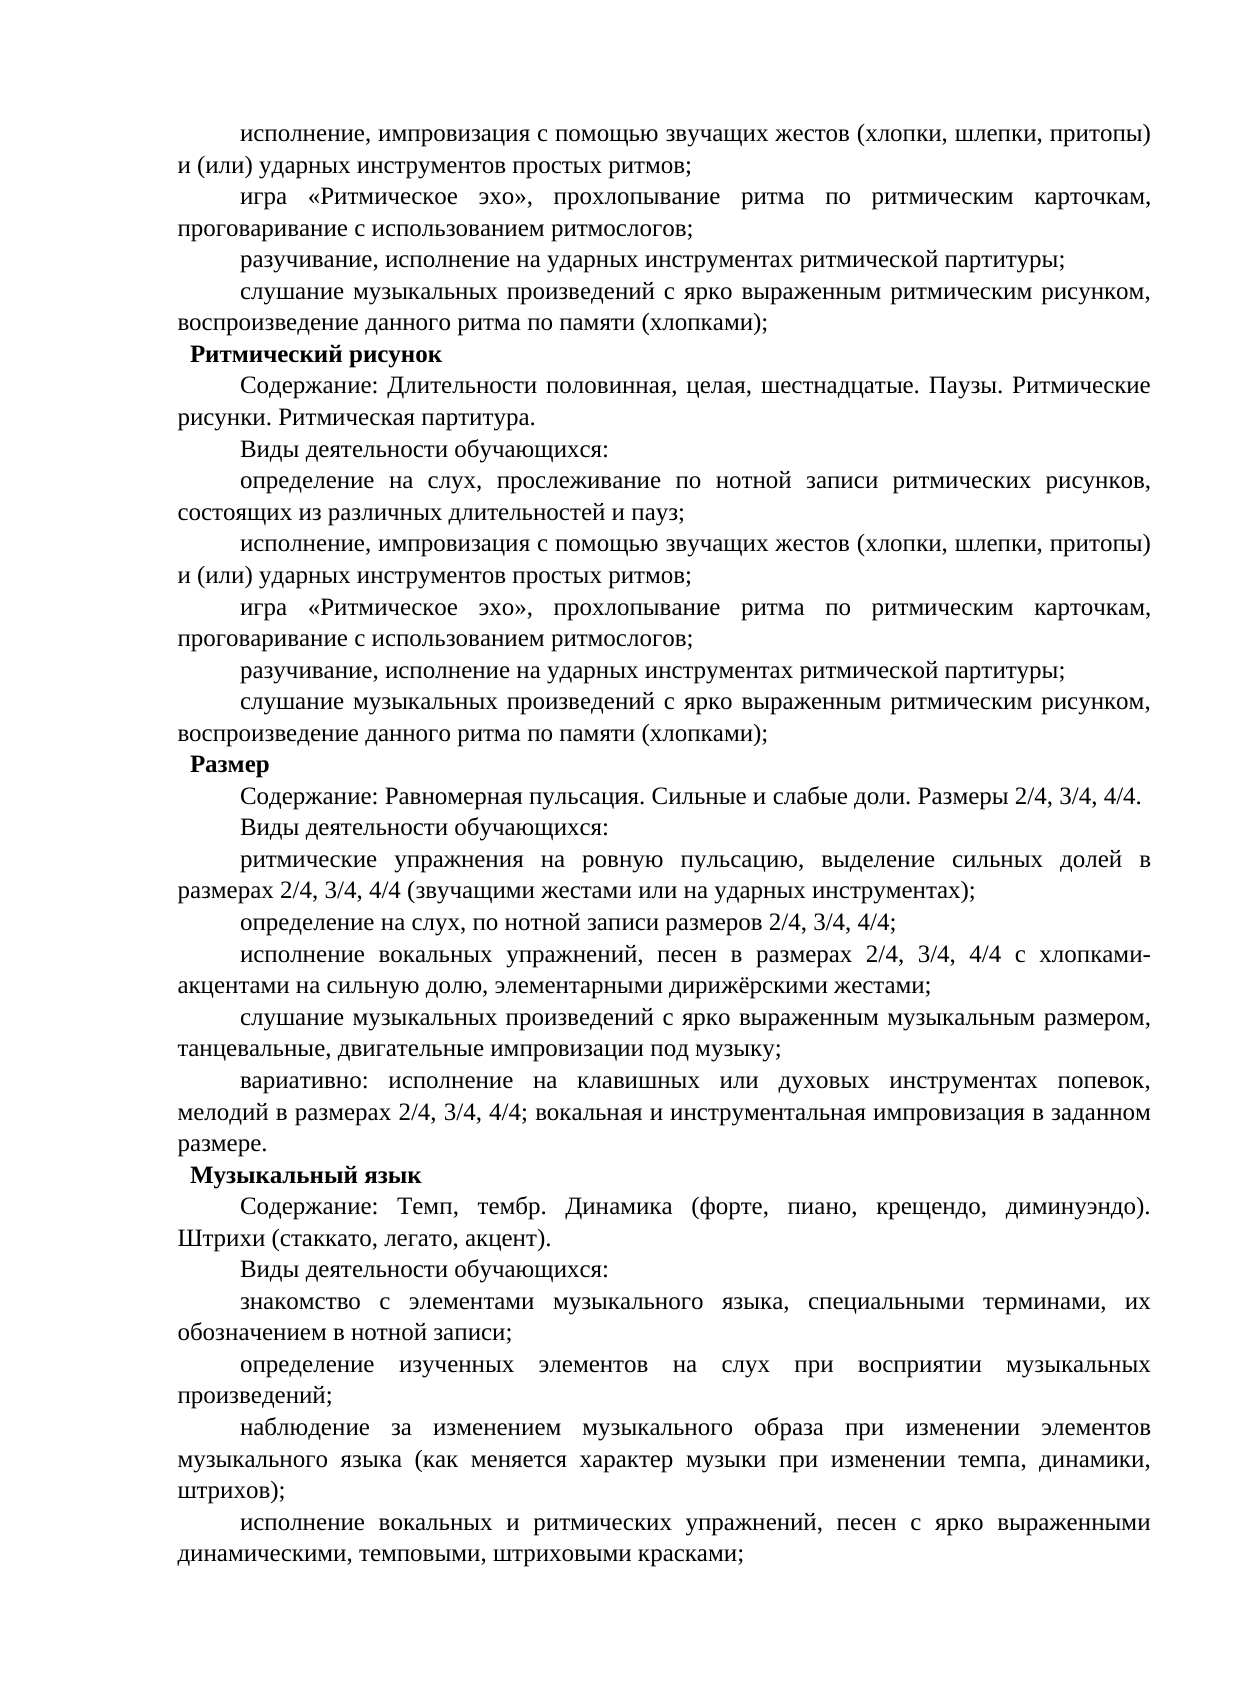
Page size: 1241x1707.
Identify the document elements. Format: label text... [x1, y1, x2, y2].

text разучивание, исполнение на ударных инструментах ритмической партитуры; [177, 655, 1152, 683]
text игра «Ритмическое эхо», прохлопывание ритма по ритмическим карточкам, проговаривание с использованием ритмослогов; [177, 592, 1152, 652]
text слушание музыкальных произведений с ярко выраженным музыкальным размером, танцевальные, двигательные импровизации под музыку; [177, 1002, 1152, 1062]
text исполнение вокальных упражнений, песен в размерах 2/4, 3/4, 4/4 с хлопками-акцентами на сильную долю, элементарными дирижёрскими жестами; [177, 939, 1152, 999]
text вариативно: исполнение на клавишных или духовых инструментах попевок, мелодий в размерах 2/4, 3/4, 4/4; вокальная и инструментальная импровизация в заданном размере. [177, 1065, 1152, 1157]
text слушание музыкальных произведений с ярко выраженным ритмическим рисунком, воспроизведение данного ритма по памяти (хлопками); [177, 276, 1152, 336]
text наблюдение за изменением музыкального образа при изменении элементов музыкального языка (как меняется характер музыки при изменении темпа, динамики, штрихов); [177, 1412, 1152, 1504]
text определение изученных элементов на слух при восприятии музыкальных произведений; [177, 1349, 1152, 1409]
text Ритмический рисунок [190, 339, 1152, 368]
text исполнение, импровизация с помощью звучащих жестов (хлопки, шлепки, притопы) и (или) ударных инструментов простых ритмов; [177, 118, 1152, 178]
text Размер [190, 749, 1152, 778]
text слушание музыкальных произведений с ярко выраженным ритмическим рисунком, воспроизведение данного ритма по памяти (хлопками); [177, 686, 1152, 747]
text Содержание: Длительности половинная, целая, шестнадцатые. Паузы. Ритмические рисунки. Ритмическая партитура. [177, 371, 1152, 431]
text Виды деятельности обучающихся: [177, 1254, 1152, 1283]
text Содержание: Темп, тембр. Динамика (форте, пиано, крещендо, диминуэндо). Штрихи (стаккато, легато, акцент). [177, 1191, 1152, 1252]
text исполнение, импровизация с помощью звучащих жестов (хлопки, шлепки, притопы) и (или) ударных инструментов простых ритмов; [177, 528, 1152, 589]
text Виды деятельности обучающихся: [177, 434, 1152, 462]
text исполнение вокальных и ритмических упражнений, песен с ярко выраженными динамическими, темповыми, штриховыми красками; [177, 1507, 1152, 1567]
text ритмические упражнения на ровную пульсацию, выделение сильных долей в размерах 2/4, 3/4, 4/4 (звучащими жестами или на ударных инструментах); [177, 844, 1152, 904]
text определение на слух, по нотной записи размеров 2/4, 3/4, 4/4; [177, 907, 1152, 936]
text знакомство с элементами музыкального языка, специальными терминами, их обозначением в нотной записи; [177, 1286, 1152, 1346]
text определение на слух, прослеживание по нотной записи ритмических рисунков, состоящих из различных длительностей и пауз; [177, 465, 1152, 526]
text разучивание, исполнение на ударных инструментах ритмической партитуры; [177, 244, 1152, 273]
text Виды деятельности обучающихся: [177, 812, 1152, 841]
text Содержание: Равномерная пульсация. Сильные и слабые доли. Размеры 2/4, 3/4, 4/4. [177, 781, 1152, 810]
text игра «Ритмическое эхо», прохлопывание ритма по ритмическим карточкам, проговаривание с использованием ритмослогов; [177, 181, 1152, 242]
text Музыкальный язык [190, 1160, 1152, 1188]
